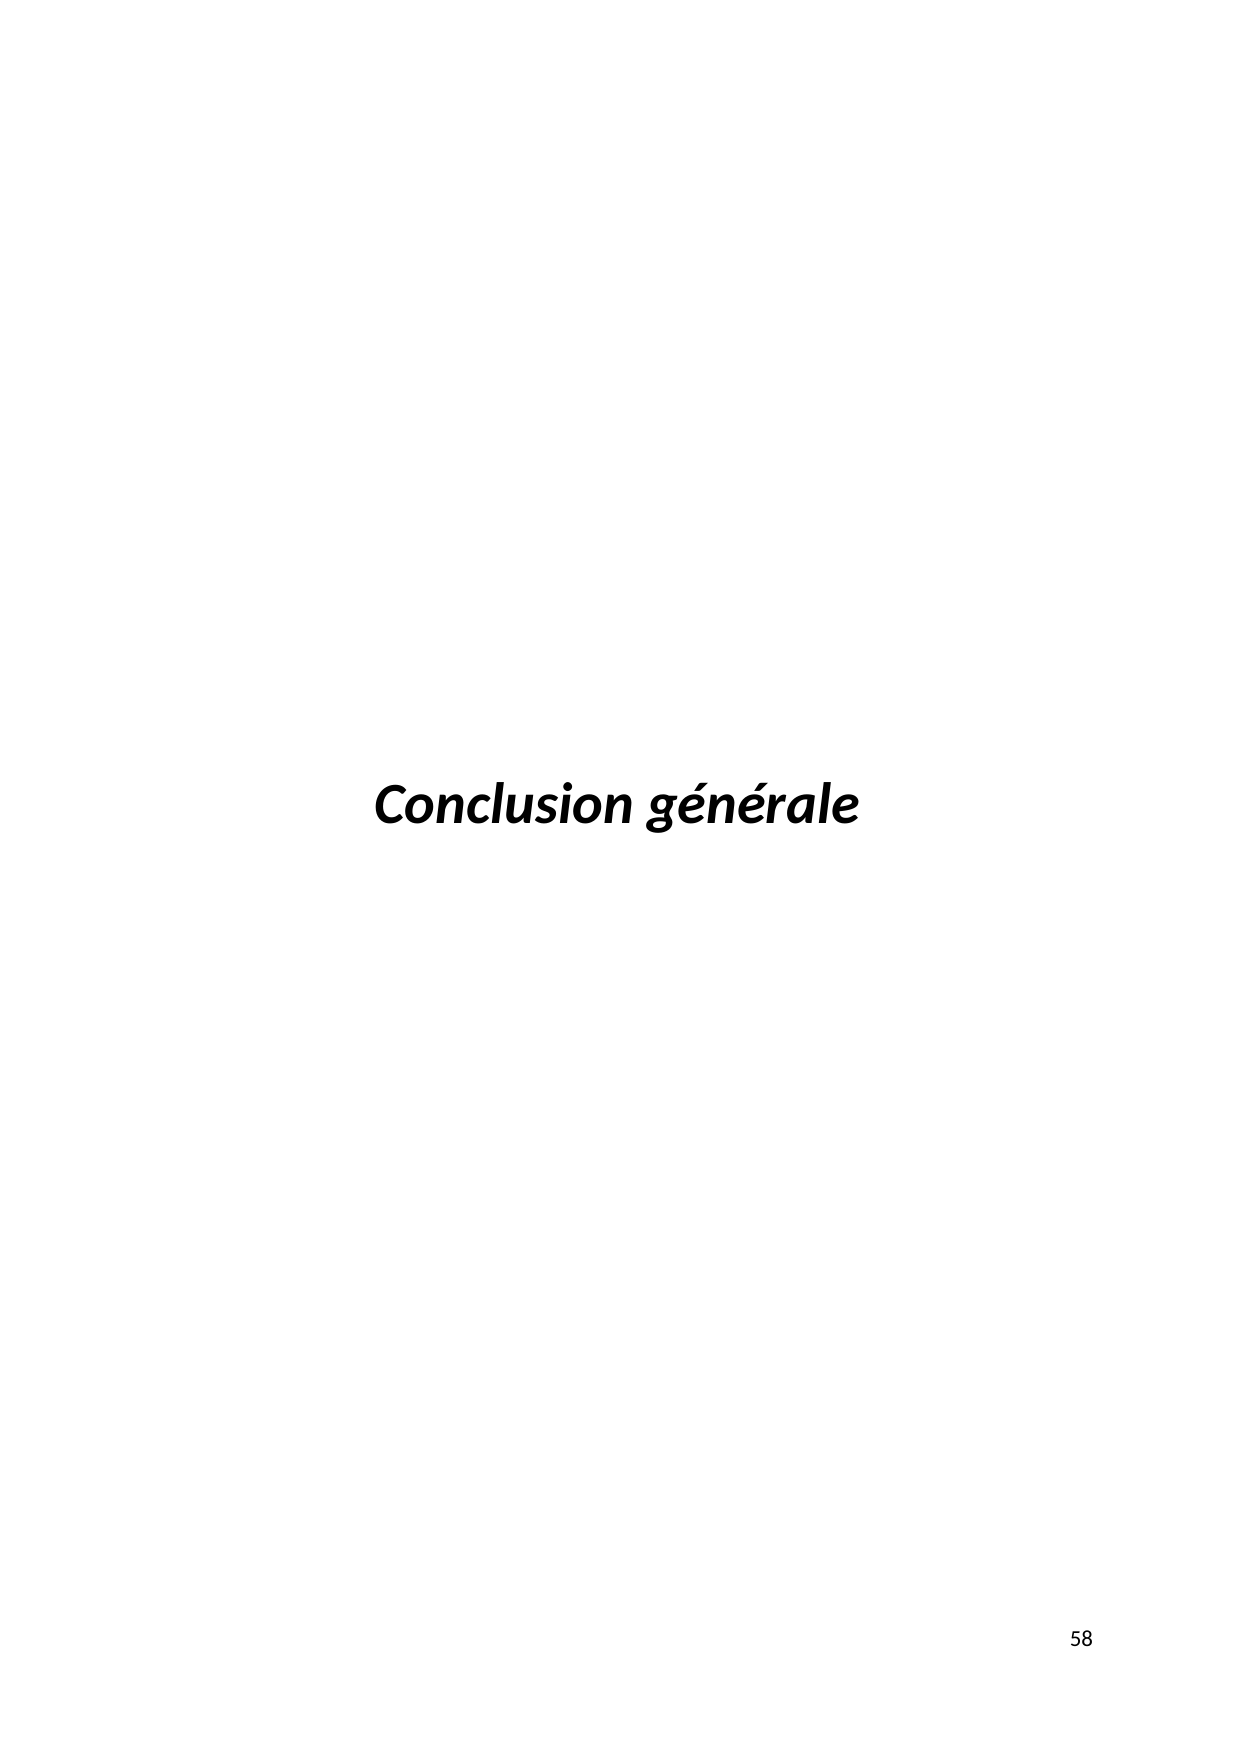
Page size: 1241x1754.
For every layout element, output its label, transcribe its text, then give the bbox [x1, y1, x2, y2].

text Conclusion générale [148, 766, 1093, 838]
